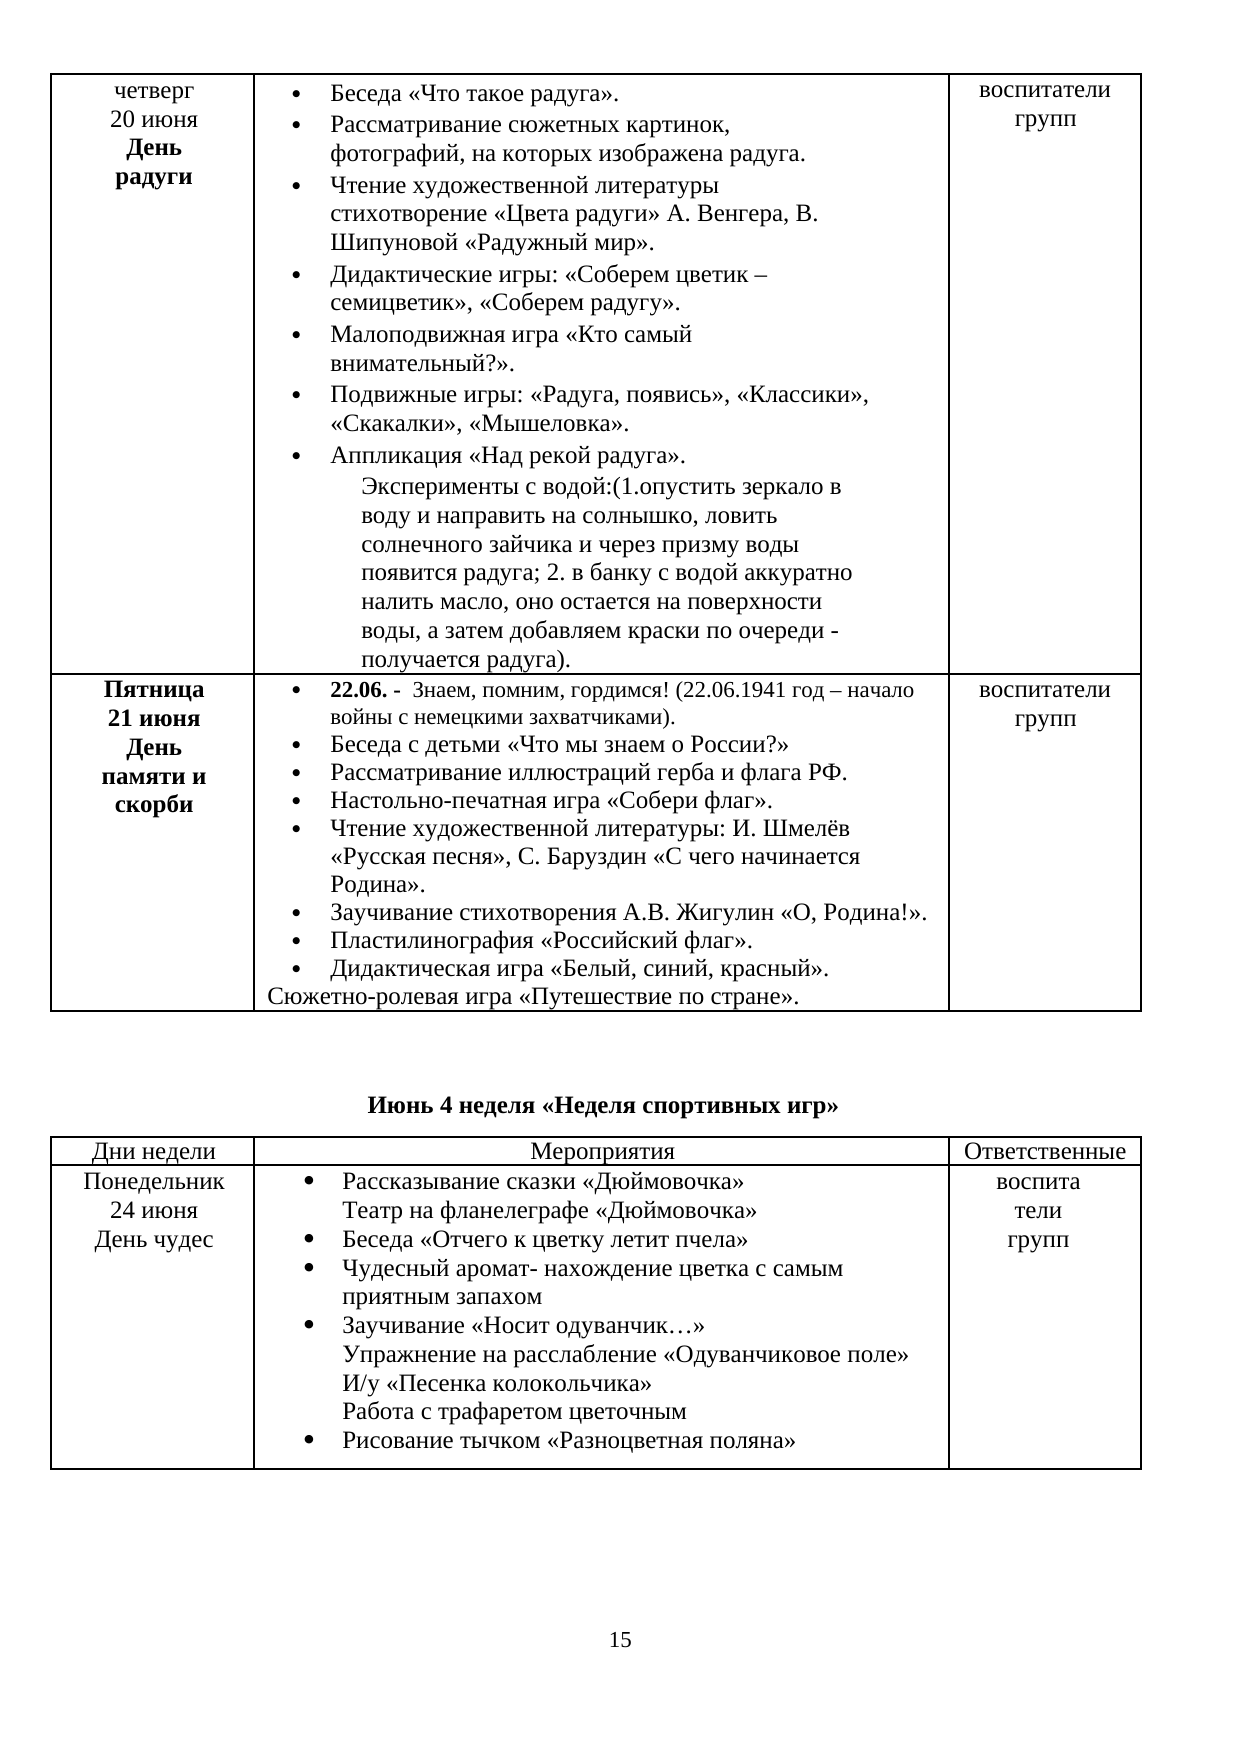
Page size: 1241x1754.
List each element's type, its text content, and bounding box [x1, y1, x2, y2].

table_cell воспита тели групп [950, 1166, 1140, 1468]
table_cell 22.06. - Знаем, помним, гордимся! (22.06.1941 год – начало войны с немецкими захватчиками). Беседа с детьми «Что мы знаем о России?» Рассматривание иллюстраций герба и флага РФ. Настольно-печатная игра «Собери флаг». Чтение художественной литературы: И. Шмелёв «Русская песня», С. Баруздин «С чего начинается Родина». Заучивание стихотворения А.В. Жигулин «О, Родина!». Пластилинография «Российский флаг». Дидактическая игра «Белый, синий, красный». Сюжетно-ролевая игра «Путешествие по стране». [255, 675, 948, 1010]
table_cell Рассказывание сказки «Дюймовочка» Театр на фланелеграфе «Дюймовочка» Беседа «Отчего к цветку летит пчела» Чудесный аромат- нахождение цветка с самым приятным запахом Заучивание «Носит одуванчик…» Упражнение на расслабление «Одуванчиковое поле» И/у «Песенка колокольчика» Работа с трафаретом цветочным Рисование тычком «Разноцветная поляна» [255, 1166, 948, 1468]
table_header Мероприятия [255, 1138, 948, 1164]
table_cell Понедельник 24 июня День чудес [52, 1166, 253, 1468]
text Июнь 4 неделя «Неделя спортивных игр» [39, 1091, 1167, 1119]
table_header Ответственные [950, 1138, 1140, 1164]
table_cell Пятница 21 июня День памяти и скорби [52, 675, 253, 1010]
table_header Дни недели [52, 1138, 253, 1164]
table_cell воспитатели групп [950, 675, 1140, 1010]
table_cell Беседа «Что такое радуга». Рассматривание сюжетных картинок, фотографий, на которых изображена радуга. Чтение художественной литературы стихотворение «Цвета радуги» А. Венгера, В. Шипуновой «Радужный мир». Дидактические игры: «Соберем цветик – семицветик», «Соберем радугу». Малоподвижная игра «Кто самый внимательный?». Подвижные игры: «Радуга, появись», «Классики», «Скакалки», «Мышеловка». Аппликация «Над рекой радуга». Эксперименты с водой:(1.опустить зеркало в воду и направить на солнышко, ловить солнечного зайчика и через призму воды появится радуга; 2. в банку с водой аккуратно налить масло, оно остается на поверхности воды, а затем добавляем краски по очереди - получается радуга). [255, 75, 948, 672]
table_cell четверг 20 июня День радуги [52, 75, 253, 672]
table_cell воспитатели групп [950, 75, 1140, 672]
